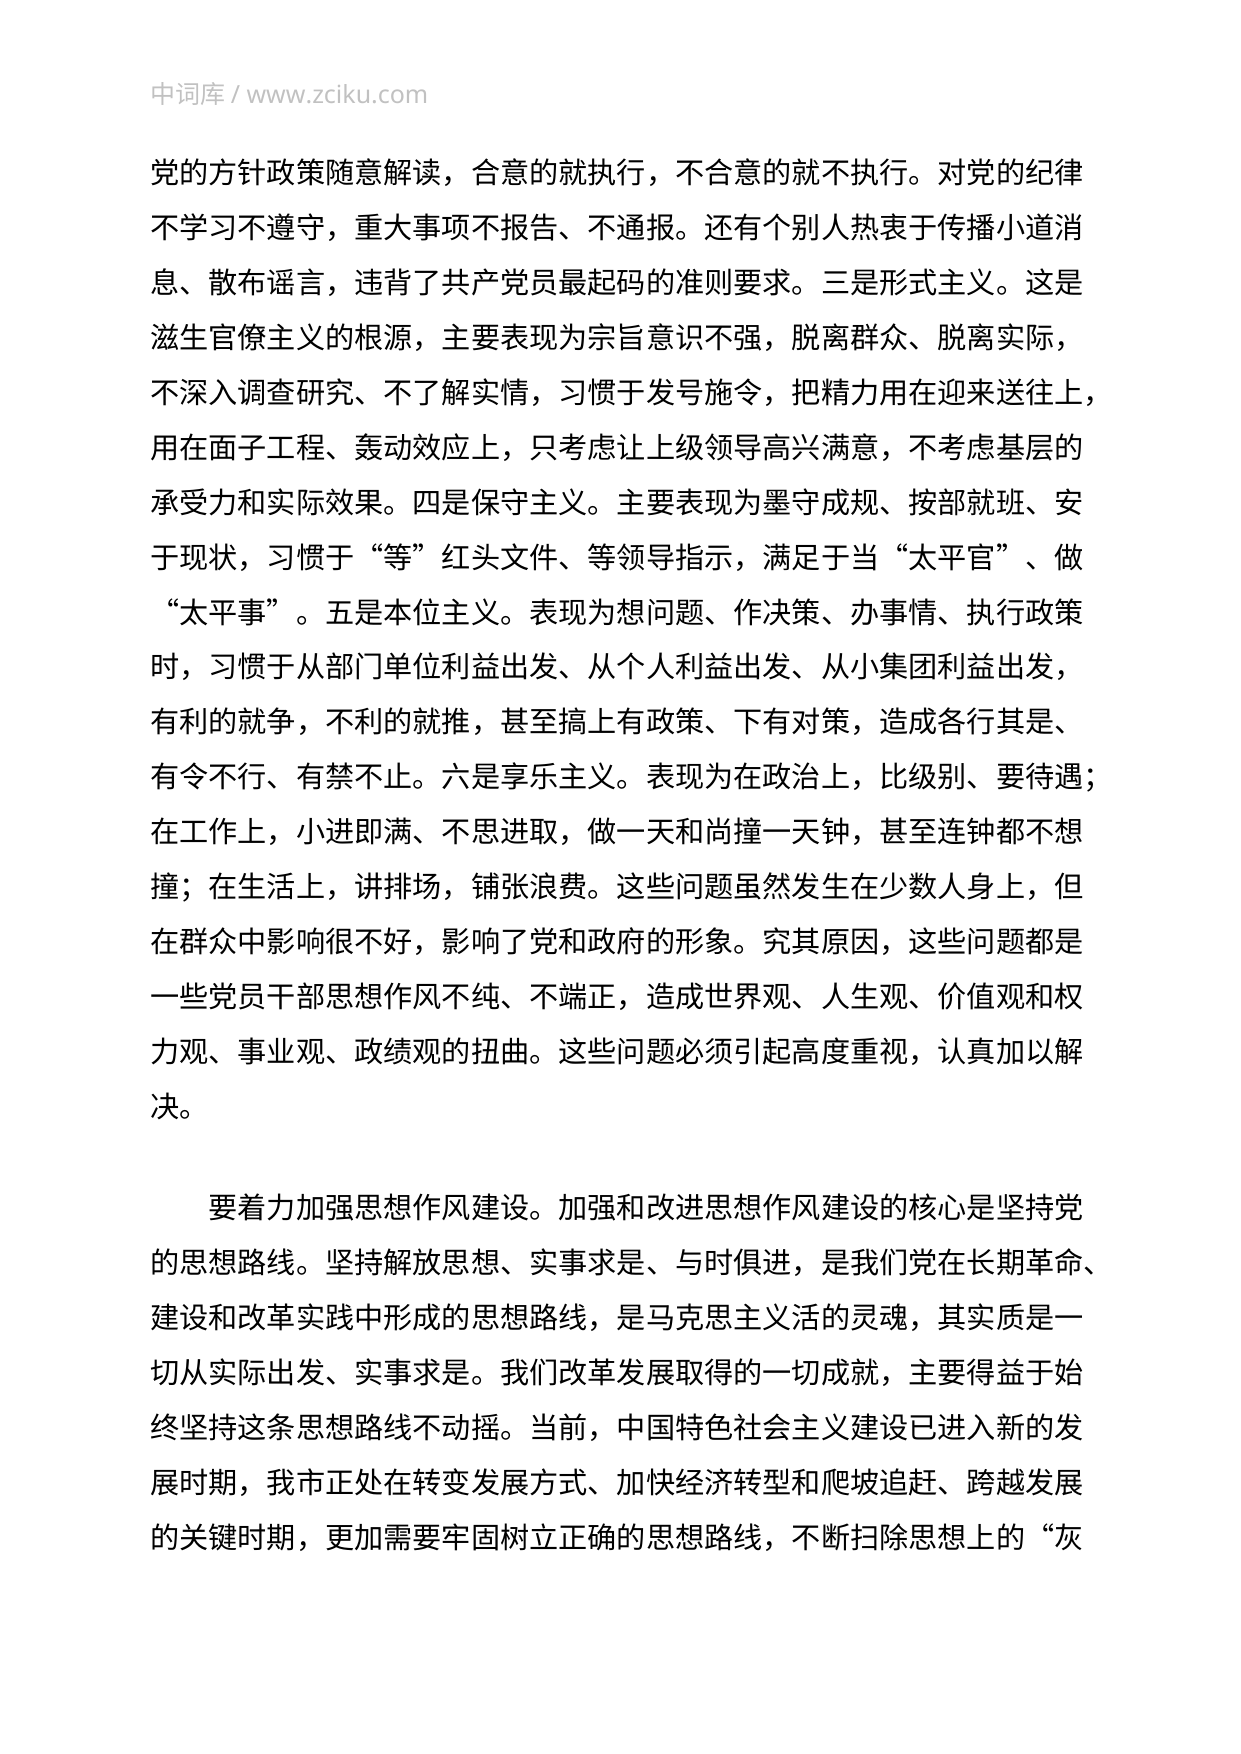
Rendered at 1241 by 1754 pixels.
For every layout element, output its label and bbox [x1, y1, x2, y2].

text [150, 1185, 1090, 1557]
text [150, 150, 1090, 1126]
